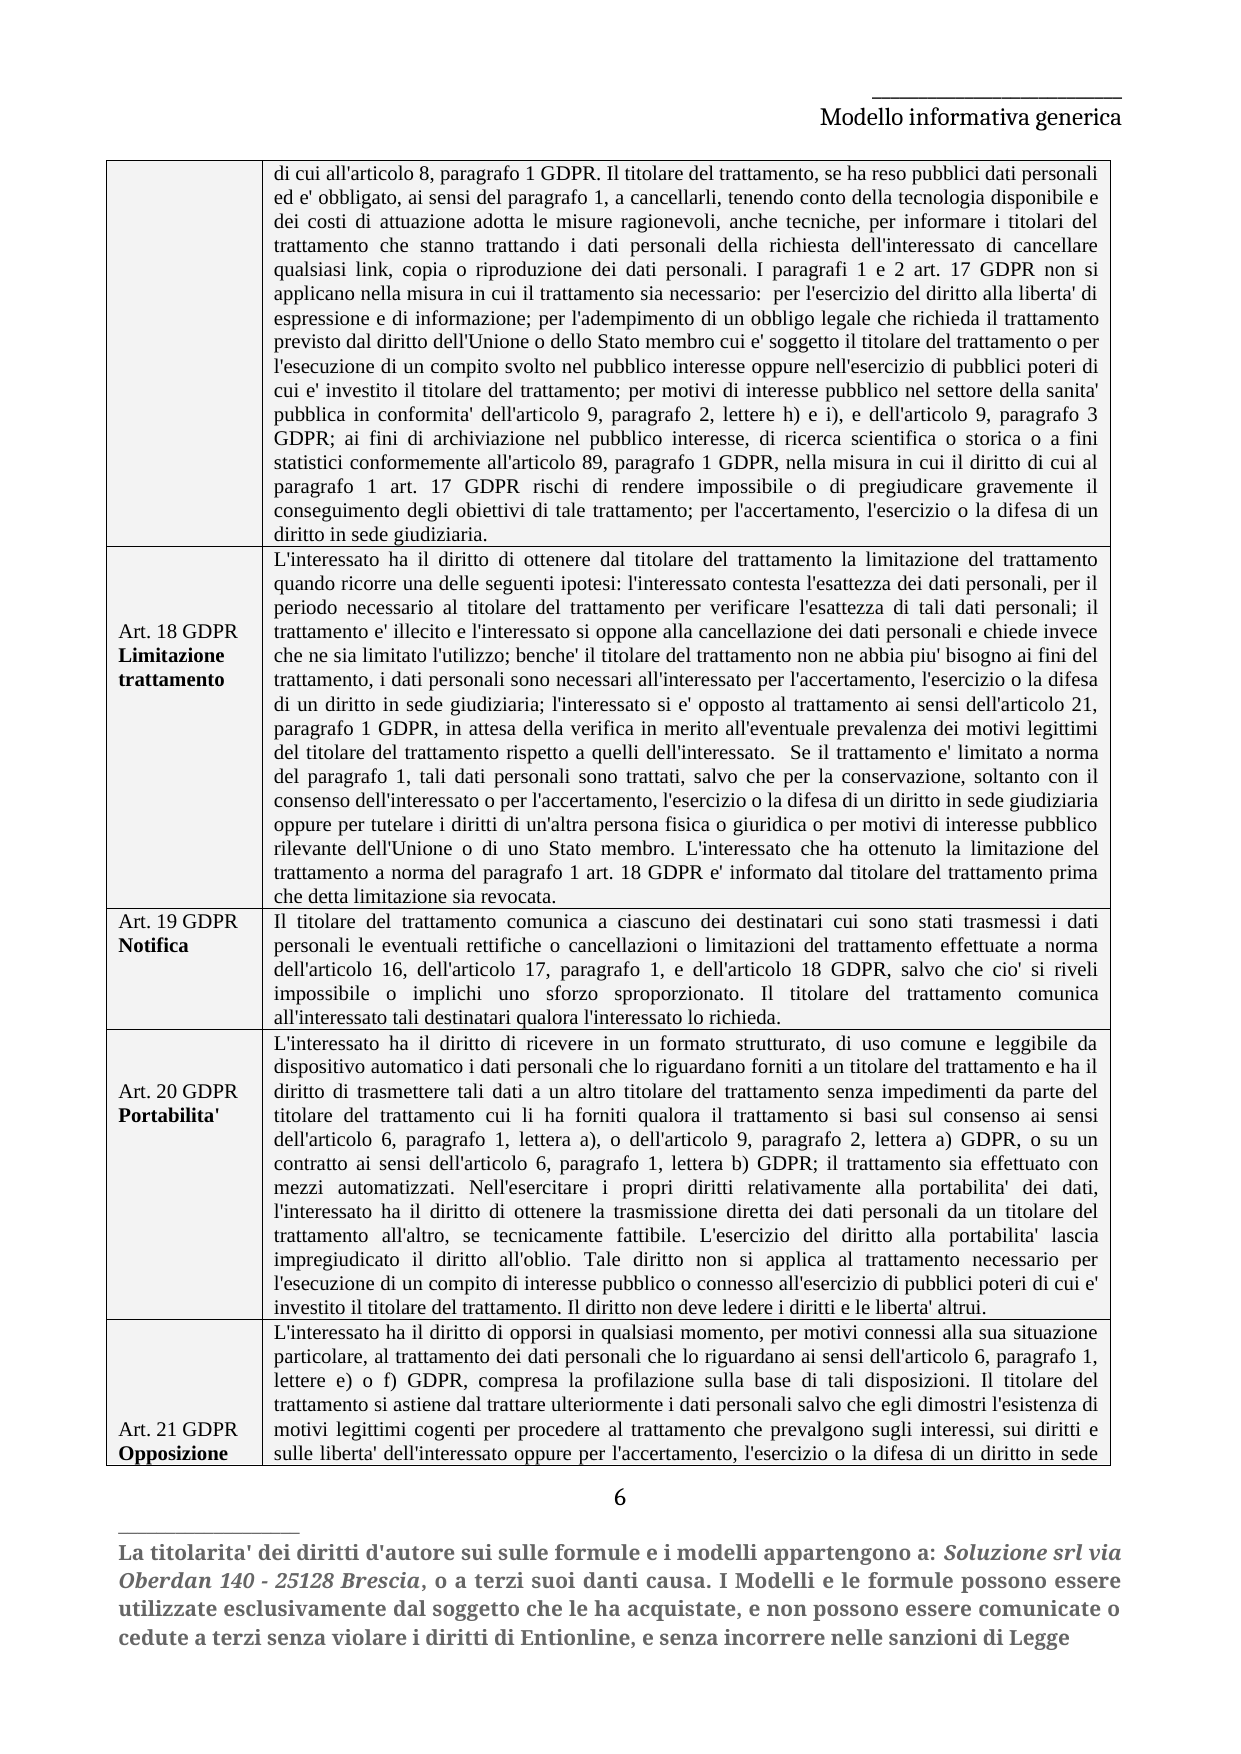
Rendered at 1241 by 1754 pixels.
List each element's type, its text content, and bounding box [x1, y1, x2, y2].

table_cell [107, 1320, 262, 1464]
table_cell Art. 19 GDPR Notifica [107, 909, 262, 1029]
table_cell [263, 1320, 1110, 1464]
table_cell Art. 18 GDPR Limitazione trattamento [107, 547, 262, 908]
table_cell L'interessato ha il diritto di ottenere dal titolare del trattamento la limitazione del trattamento quando ricorre una delle seguenti ipotesi: l'interessato contesta l'esattezza dei dati personali, per il periodo necessario al titolare del trattamento per verificare l'esattezza di tali dati personali; il trattamento e' illecito e l'interessato si oppone alla cancellazione dei dati personali e chiede invece che ne sia limitato l'utilizzo; benche' il titolare del trattamento non ne abbia piu' bisogno ai fini del trattamento, i dati personali sono necessari all'interessato per l'accertamento, l'esercizio o la difesa di un diritto in sede giudiziaria; l'interessato si e' opposto al trattamento ai sensi dell'articolo 21, paragrafo 1 GDPR, in attesa della verifica in merito all'eventuale prevalenza dei motivi legittimi del titolare del trattamento rispetto a quelli dell'interessato. Se il trattamento e' limitato a norma del paragrafo 1, tali dati personali sono trattati, salvo che per la conservazione, soltanto con il consenso dell'interessato o per l'accertamento, l'esercizio o la difesa di un diritto in sede giudiziaria oppure per tutelare i diritti di un'altra persona fisica o giuridica o per motivi di interesse pubblico rilevante dell'Unione o di uno Stato membro. L'interessato che ha ottenuto la limitazione del trattamento a norma del paragrafo 1 art. 18 GDPR e' informato dal titolare del trattamento prima che detta limitazione sia revocata. [263, 547, 1110, 908]
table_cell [263, 161, 1110, 546]
table_cell Art. 20 GDPR Portabilita' [107, 1030, 262, 1319]
table_cell L'interessato ha il diritto di ricevere in un formato strutturato, di uso comune e leggibile da dispositivo automatico i dati personali che lo riguardano forniti a un titolare del trattamento e ha il diritto di trasmettere tali dati a un altro titolare del trattamento senza impedimenti da parte del titolare del trattamento cui li ha forniti qualora il trattamento si basi sul consenso ai sensi dell'articolo 6, paragrafo 1, lettera a), o dell'articolo 9, paragrafo 2, lettera a) GDPR, o su un contratto ai sensi dell'articolo 6, paragrafo 1, lettera b) GDPR; il trattamento sia effettuato con mezzi automatizzati. Nell'esercitare i propri diritti relativamente alla portabilita' dei dati, l'interessato ha il diritto di ottenere la trasmissione diretta dei dati personali da un titolare del trattamento all'altro, se tecnicamente fattibile. L'esercizio del diritto alla portabilita' lascia impregiudicato il diritto all'oblio. Tale diritto non si applica al trattamento necessario per l'esecuzione di un compito di interesse pubblico o connesso all'esercizio di pubblici poteri di cui e' investito il titolare del trattamento. Il diritto non deve ledere i diritti e le liberta' altrui. [263, 1030, 1110, 1319]
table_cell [107, 161, 262, 546]
table_cell Il titolare del trattamento comunica a ciascuno dei destinatari cui sono stati trasmessi i dati personali le eventuali rettifiche o cancellazioni o limitazioni del trattamento effettuate a norma dell'articolo 16, dell'articolo 17, paragrafo 1, e dell'articolo 18 GDPR, salvo che cio' si riveli impossibile o implichi uno sforzo sproporzionato. Il titolare del trattamento comunica all'interessato tali destinatari qualora l'interessato lo richieda. [263, 909, 1110, 1029]
